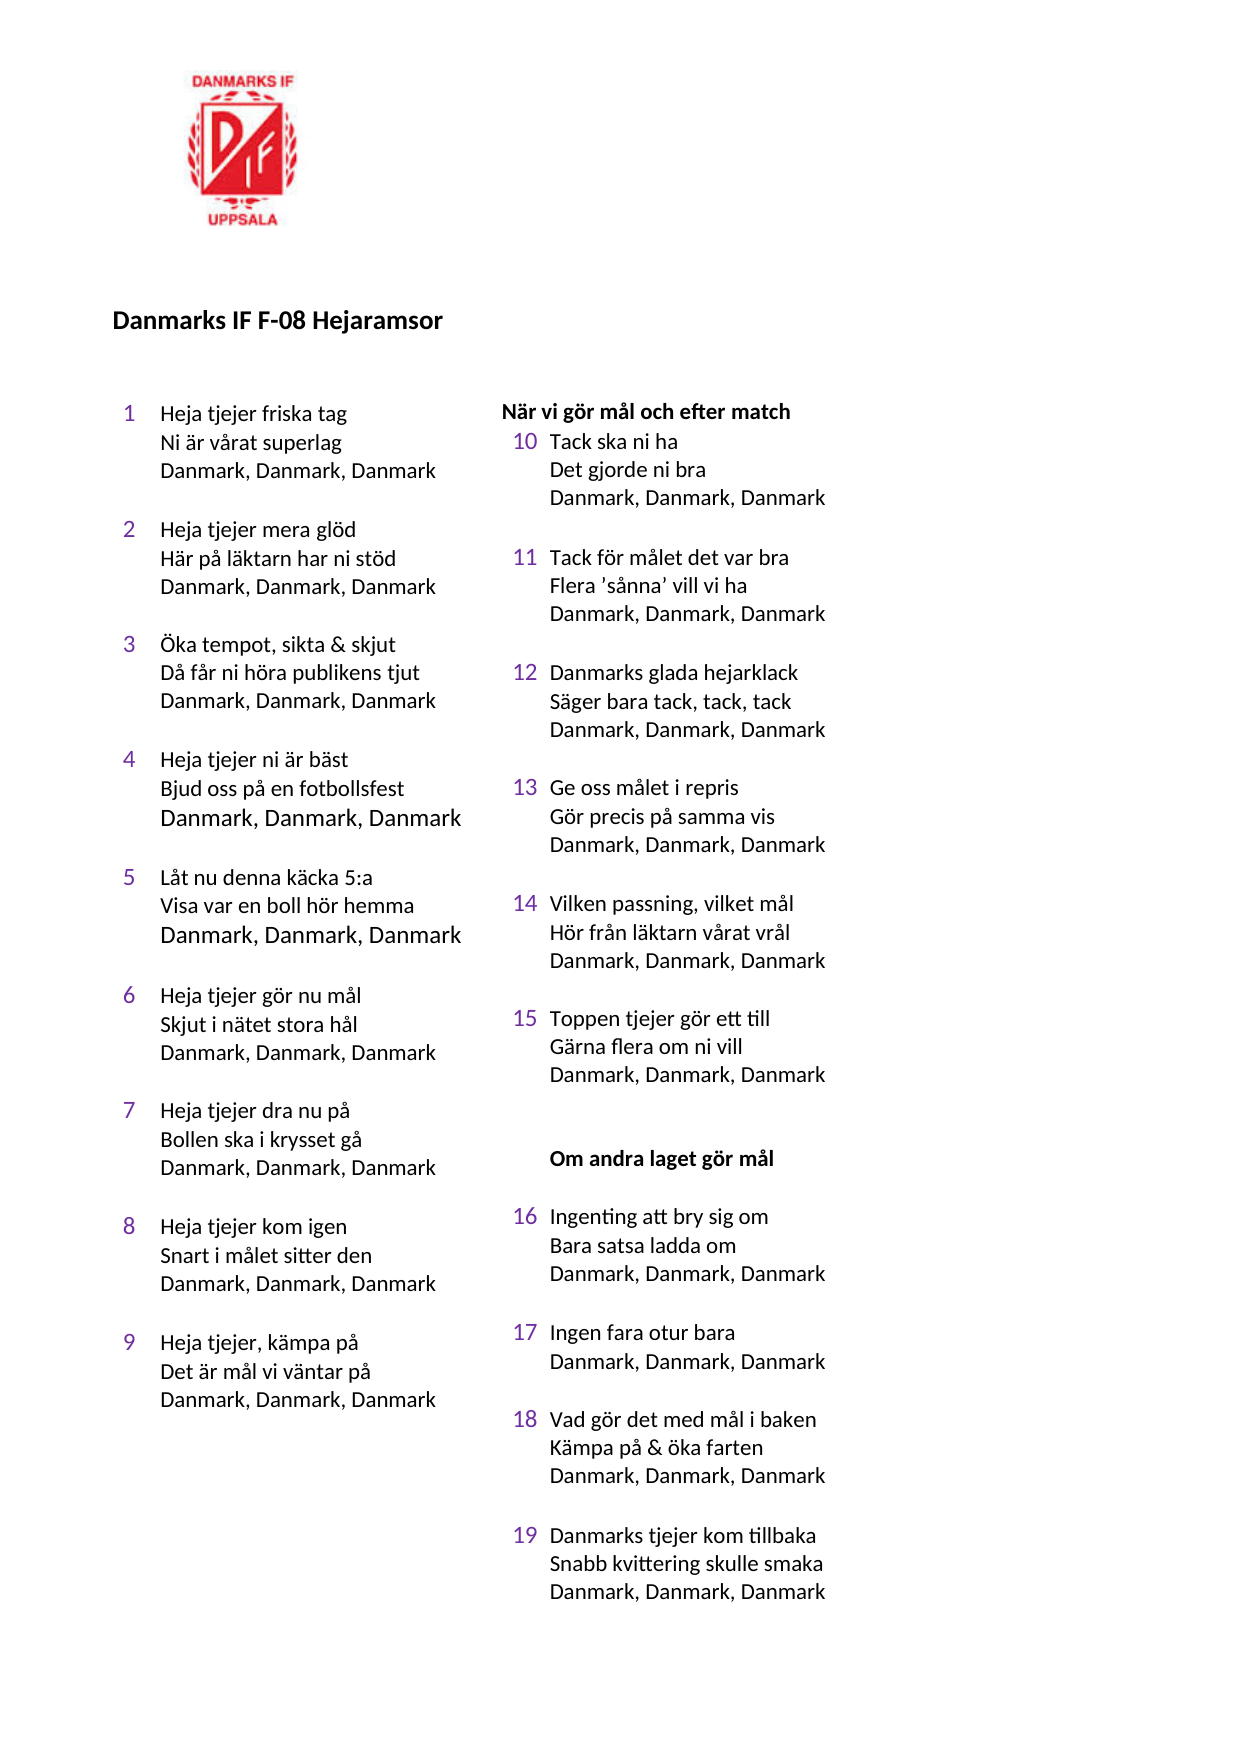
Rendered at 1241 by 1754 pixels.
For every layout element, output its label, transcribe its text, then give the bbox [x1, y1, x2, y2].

list Hör från läktarn vårat vrål [549, 918, 841, 946]
list Snart i målet sitter den [160, 1241, 447, 1269]
text Danmark, Danmark, Danmark [549, 599, 841, 627]
picture [104, 70, 385, 226]
subtitle När vi gör mål och efter match [502, 397, 830, 425]
text Danmark, Danmark, Danmark [160, 802, 473, 833]
list Heja tjejer ni är bäst [123, 744, 472, 774]
list Danmark, Danmark, Danmark [549, 1060, 841, 1088]
text Bjud oss på en fotbollsfest [160, 774, 473, 802]
subtitle Om andra laget gör mål [549, 1144, 841, 1172]
text Danmark, Danmark, Danmark [512, 1462, 841, 1489]
list Danmarks tjejer kom tillbaka [512, 1519, 830, 1549]
list Heja tjejer mera glöd [123, 513, 472, 544]
list Danmark, Danmark, Danmark [160, 1153, 451, 1181]
list Ingen fara otur bara [512, 1316, 841, 1347]
text Skjut i nätet stora hål [123, 1010, 437, 1038]
text Det är mål vi väntar på [160, 1357, 462, 1385]
list Ingenting att bry sig om Bara satsa ladda om [512, 1200, 778, 1259]
list Danmarks glada hejarklack [512, 657, 798, 687]
text Visa var en boll hör hemma Danmark, Danmark, Danmark [160, 891, 462, 950]
text Danmark, Danmark, Danmark [160, 1038, 437, 1066]
text Danmark, Danmark, Danmark [160, 686, 473, 714]
list Vad gör det med mål i baken Kämpa på & öka farten [512, 1403, 841, 1462]
text Danmark, Danmark, Danmark [512, 1259, 841, 1287]
list Bollen ska i krysset gå [160, 1125, 451, 1153]
list Danmark, Danmark, Danmark [160, 1385, 447, 1413]
list Heja tjejer gör nu mål [123, 979, 437, 1010]
text Det gjorde ni bra [549, 455, 830, 483]
list Danmark, Danmark, Danmark [549, 1577, 841, 1605]
list Öka tempot, sikta & skjut [123, 628, 472, 658]
list Danmark, Danmark, Danmark [549, 715, 841, 743]
text Här på läktarn har ni stöd [160, 544, 473, 572]
list Heja tjejer kom igen [123, 1211, 447, 1241]
list Danmark, Danmark, Danmark [549, 1347, 841, 1375]
list Heja tjejer friska tag [123, 397, 414, 428]
list Tack ska ni ha [512, 425, 841, 455]
list Heja tjejer dra nu på [123, 1095, 451, 1125]
text Då får ni höra publikens tjut [160, 658, 473, 686]
list Danmark, Danmark, Danmark [549, 483, 841, 511]
list Ni är vårat superlag [160, 428, 414, 456]
list Heja tjejer, kämpa på [123, 1326, 472, 1357]
list Tack för målet det var bra Flera ’sånna’ vill vi ha [512, 541, 841, 599]
text Danmark, Danmark, Danmark [160, 572, 473, 600]
text Snabb kvittering skulle smaka [549, 1549, 830, 1577]
text Gör precis på samma vis [549, 802, 841, 830]
subtitle Danmarks IF F-08 Hejaramsor [112, 303, 473, 336]
text Säger bara tack, tack, tack [502, 687, 841, 715]
list Toppen tjejer gör ett till Gärna flera om ni vill [512, 1002, 801, 1060]
list Vilken passning, vilket mål [512, 887, 841, 918]
list Danmark, Danmark, Danmark [160, 456, 457, 484]
list Danmark, Danmark, Danmark [549, 946, 841, 974]
list Låt nu denna käcka 5:a [123, 861, 472, 891]
list Danmark, Danmark, Danmark [549, 830, 841, 858]
list Danmark, Danmark, Danmark [160, 1269, 447, 1297]
list Ge oss målet i repris [512, 771, 841, 802]
